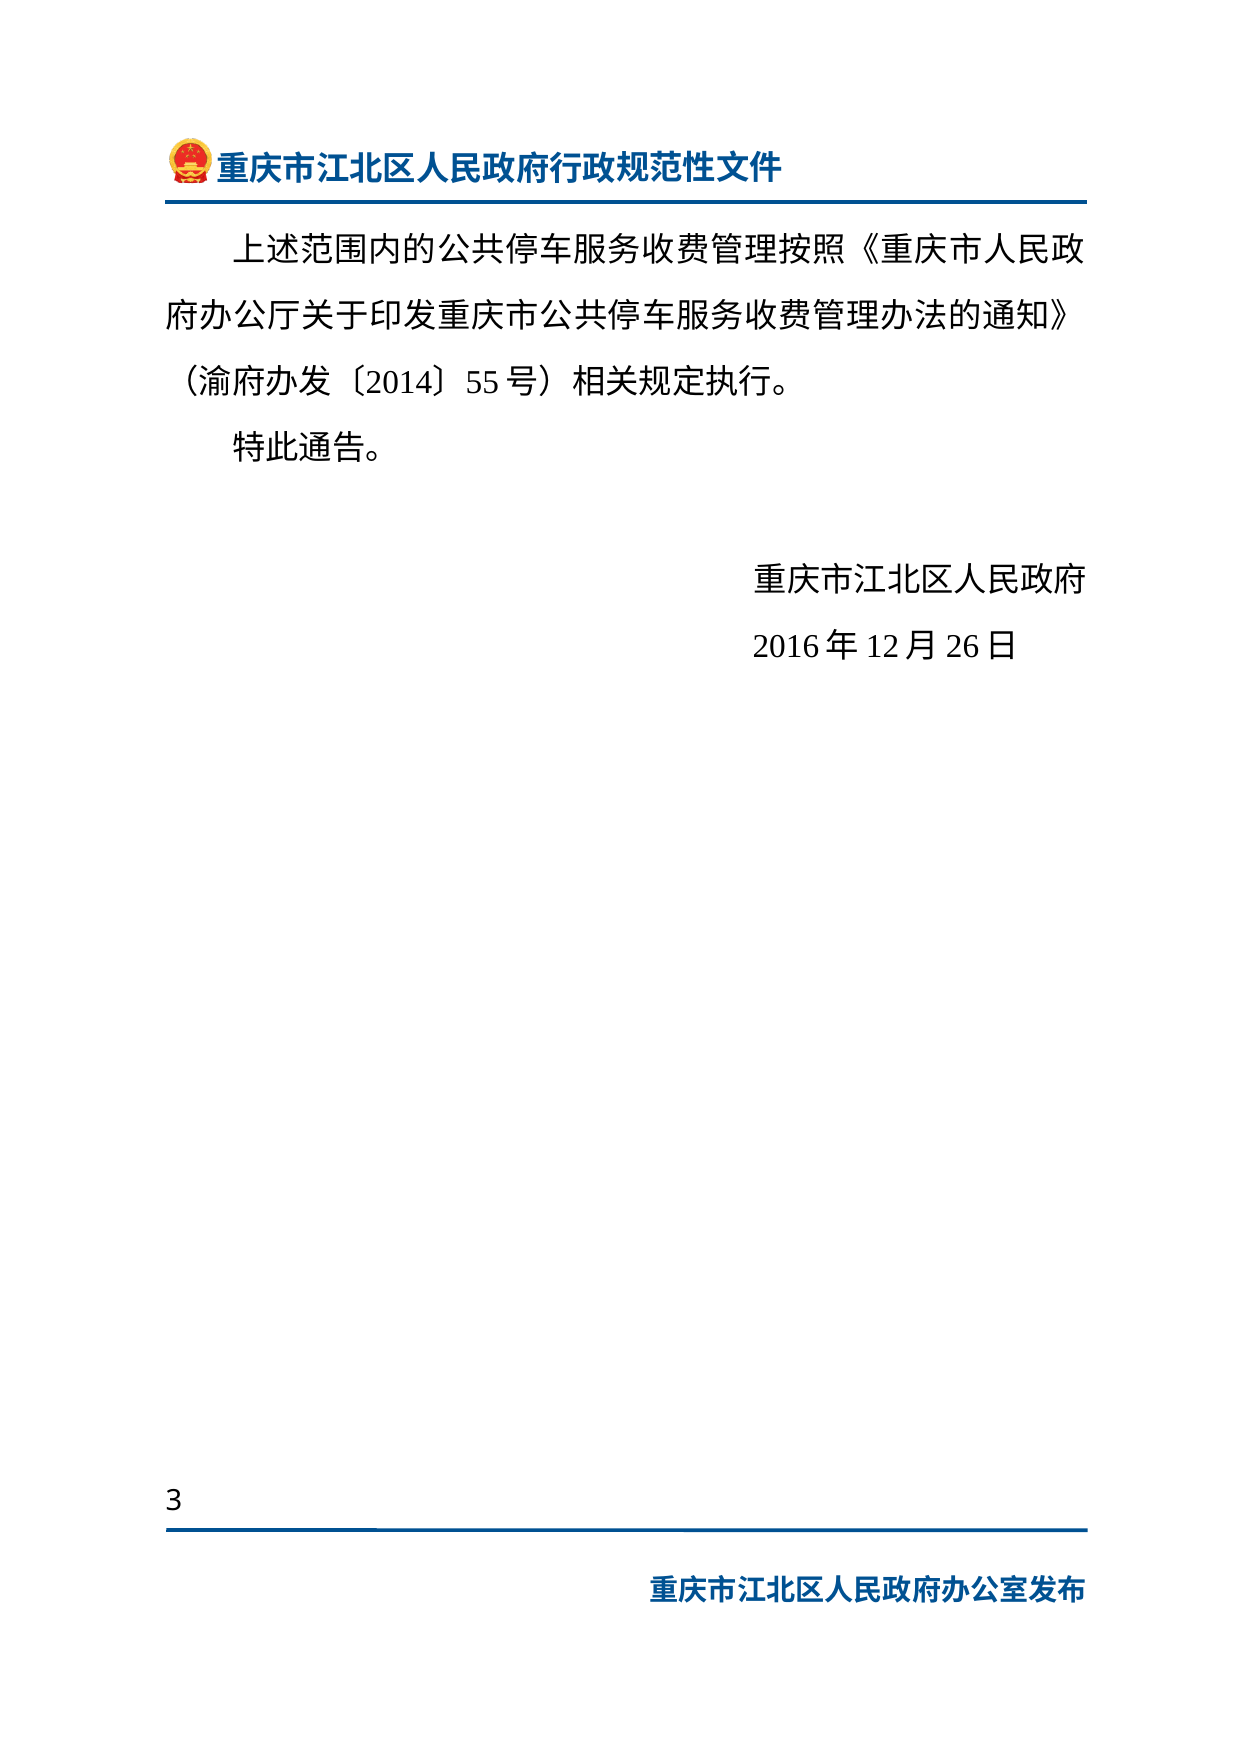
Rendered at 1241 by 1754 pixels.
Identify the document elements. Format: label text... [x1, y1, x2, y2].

picture [165, 136, 216, 187]
text 特此通告。 [165, 412, 1087, 478]
text 重庆市江北区人民政府 [165, 544, 1087, 610]
text 上述范围内的公共停车服务收费管理按照《重庆市人民政府办公厅关于印发重庆市公共停车服务收费管理办法的通知》（渝府办发〔2014〕55号）相关规定执行。 [165, 214, 1087, 289]
text 2016年12月26日 [165, 610, 1087, 676]
text 上述范围内的公共停车服务收费管理按照《重庆市人民政府办公厅关于印发重庆市公共停车服务收费管理办法的通知》（渝府办发〔2014〕55号）相关规定执行。 [165, 337, 1087, 412]
